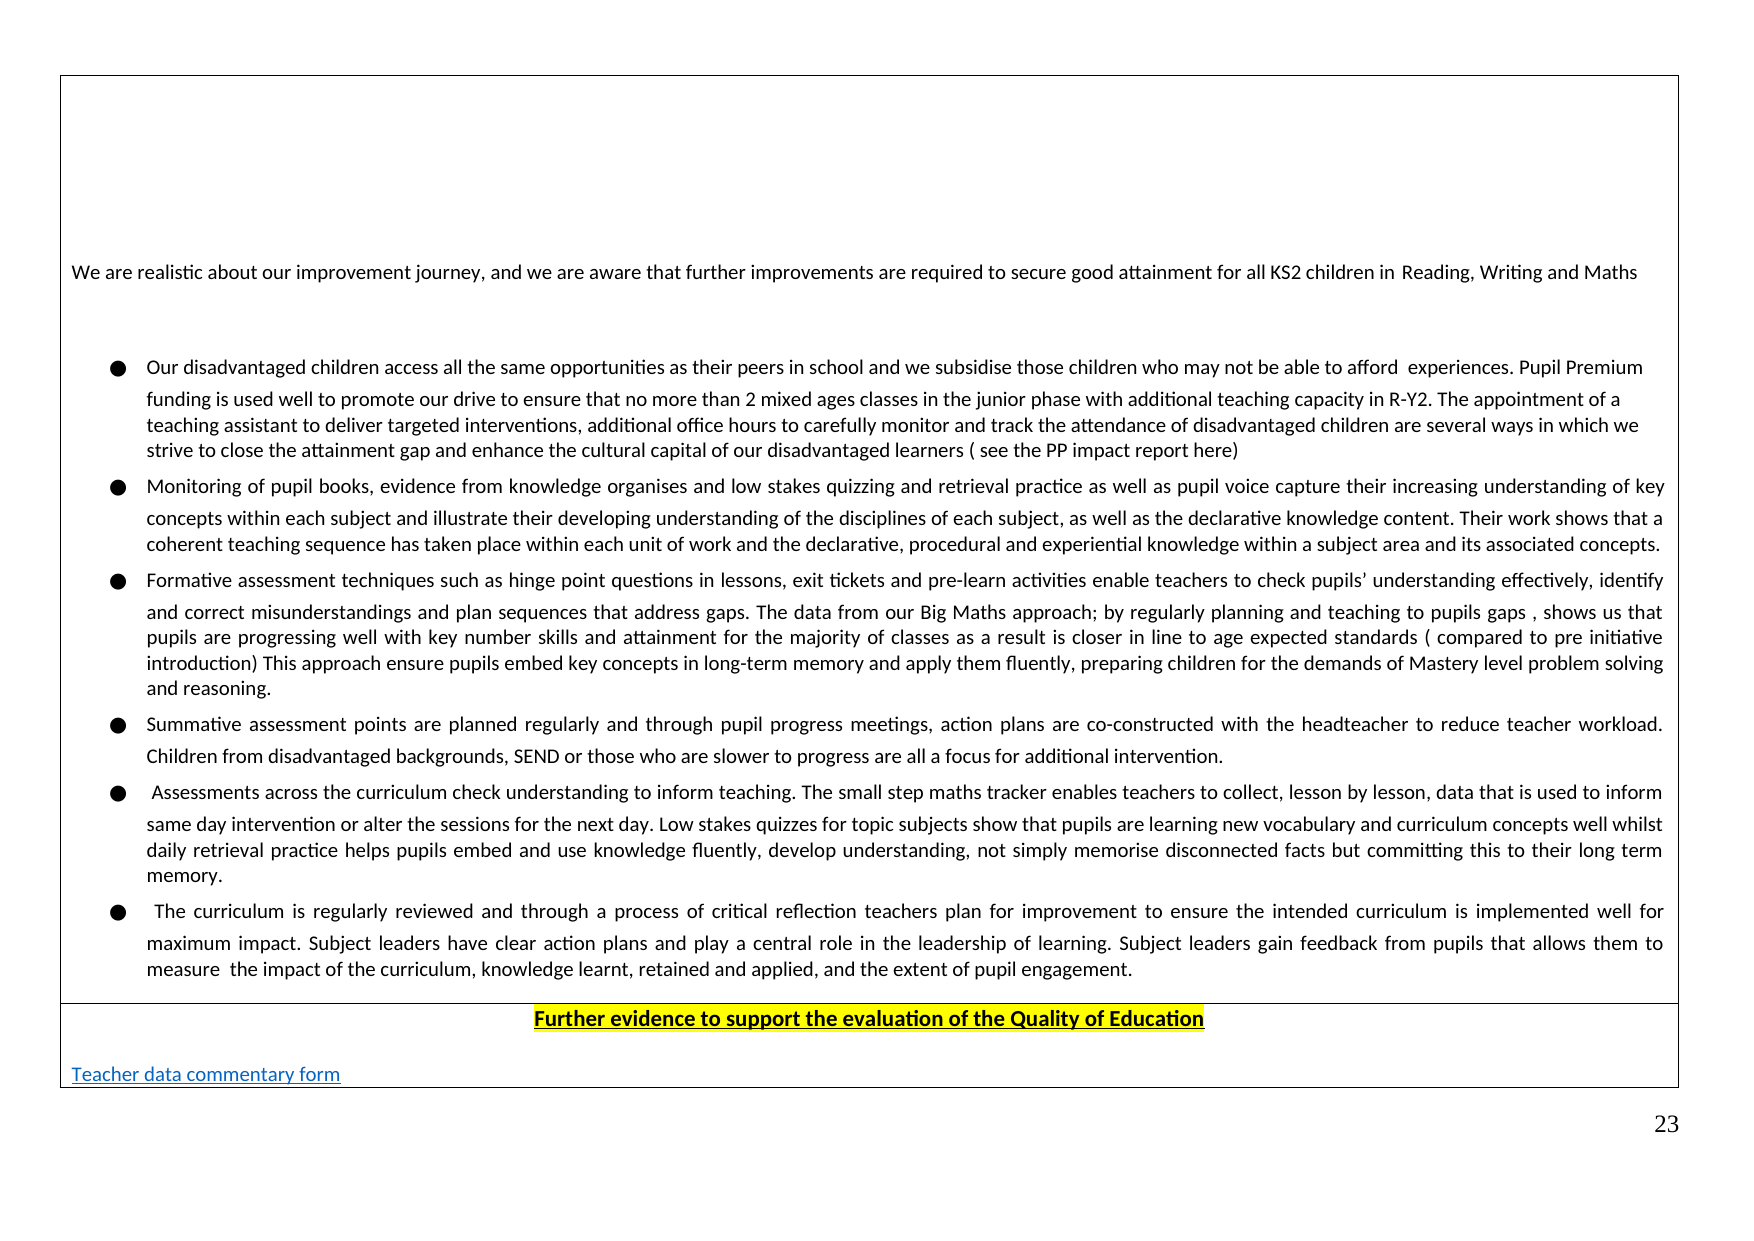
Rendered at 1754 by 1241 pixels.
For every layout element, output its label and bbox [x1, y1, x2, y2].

table_cell [61, 76, 1678, 1003]
table_cell [61, 1004, 1678, 1087]
